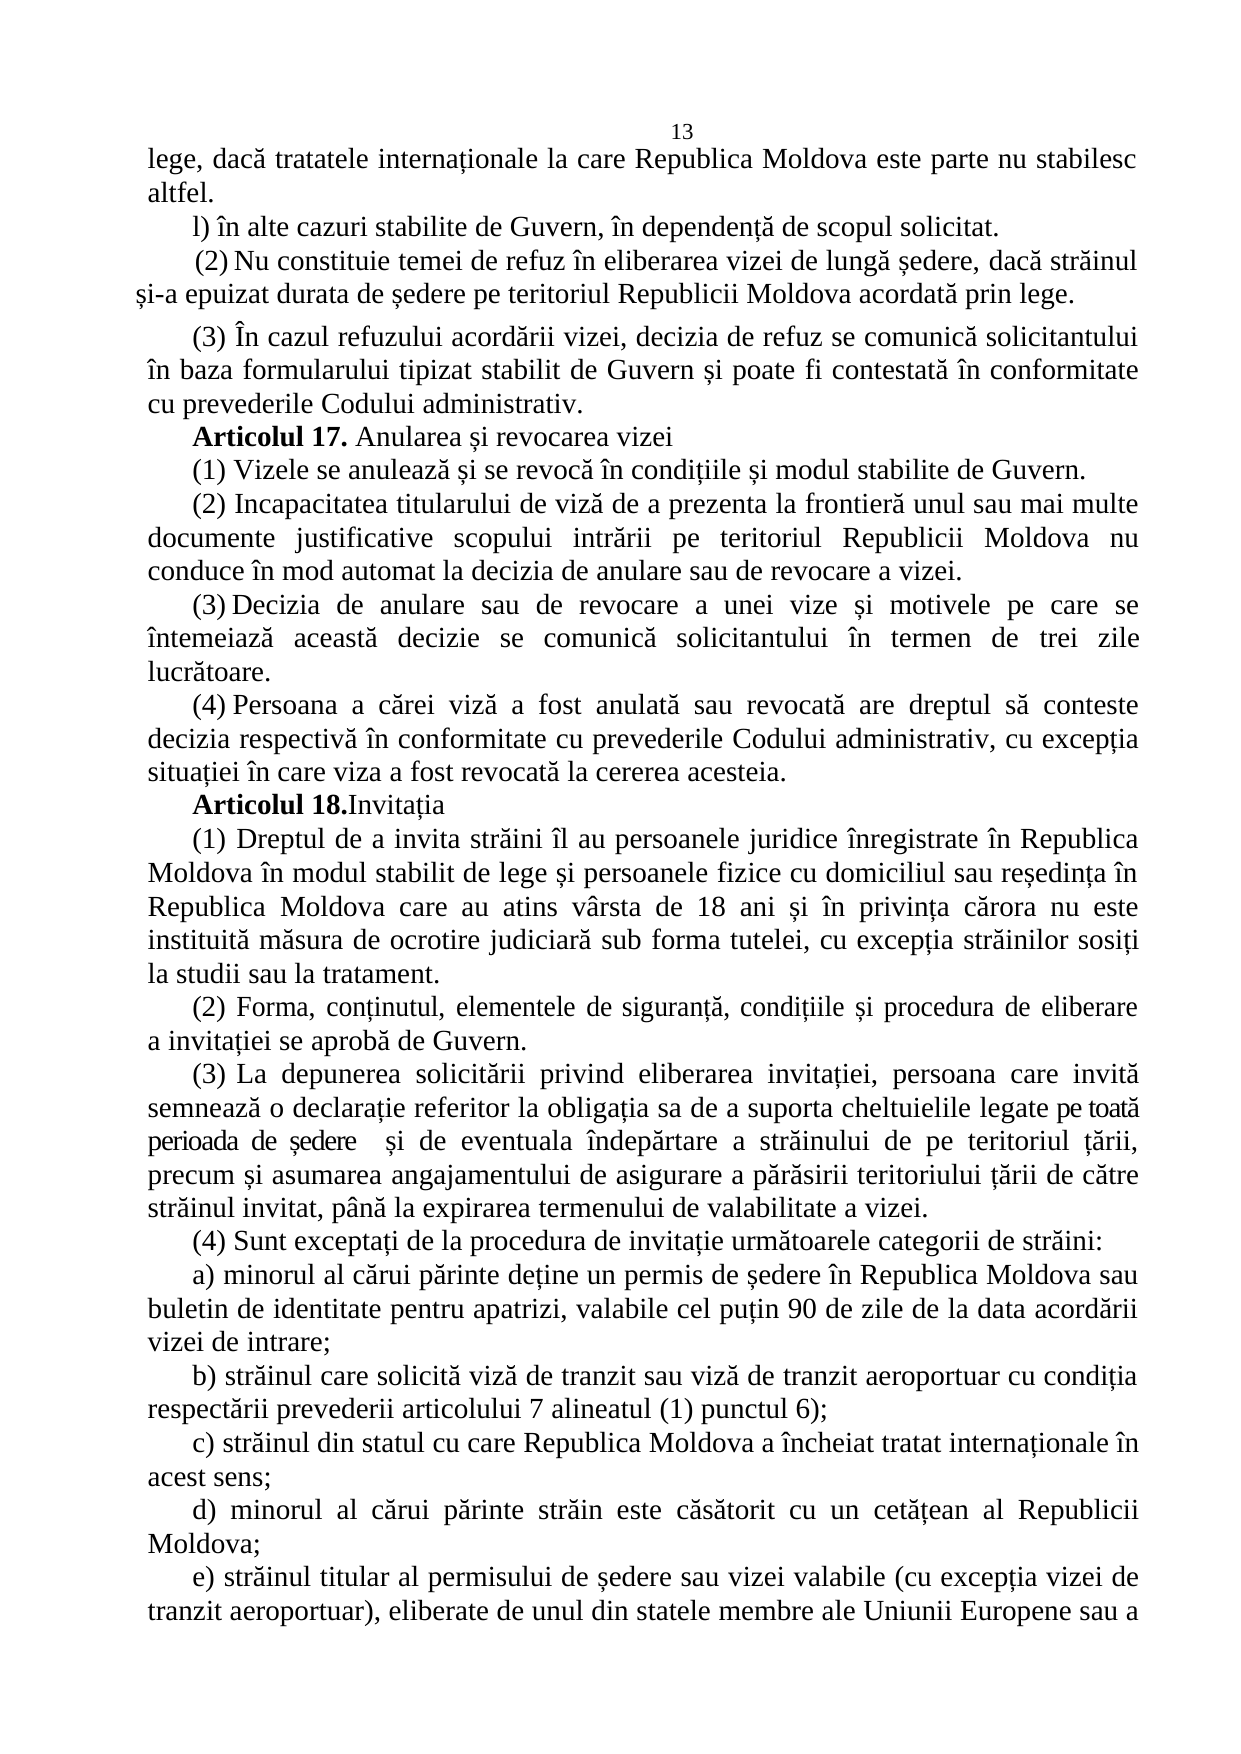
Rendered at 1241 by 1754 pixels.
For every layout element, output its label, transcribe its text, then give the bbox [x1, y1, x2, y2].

text Articolul 17. Anularea și revocarea vizei [192, 419, 1153, 453]
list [147, 142, 1138, 209]
list minorul al cărui părinte deține un permis de ședere în Republica Moldova sau buletin de identitate pentru apatrizi, valabile cel puțin 90 de zile de la data acordării vizei de intrare; [147, 1257, 1140, 1358]
list minorul al cărui părinte străin este căsătorit cu un cetățean al Republicii Moldova; [147, 1492, 1139, 1559]
list Sunt exceptați de la procedura de invitație următoarele categorii de străini: [192, 1224, 1153, 1257]
list străinul din statul cu care Republica Moldova a încheiat tratat internaționale în acest sens; [147, 1425, 1139, 1492]
list l) în alte cazuri stabilite de Guvern, în dependență de scopul solicitat. [192, 209, 1138, 242]
list La depunerea solicitării privind eliberarea invitației, persoana care invită semnează o declarație referitor la obligația sa de a suporta cheltuielile legate pe toată perioada de ședere și de eventuala îndepărtare a străinului de pe teritoriul țării, precum și asumarea angajamentului de asigurare a părăsirii teritoriului țării de către străinul invitat, până la expirarea termenului de valabilitate a vizei. [147, 1056, 1140, 1224]
text Articolul 18.Invitația [192, 788, 1153, 822]
list Decizia de anulare sau de revocare a unei vize și motivele pe care se întemeiază această decizie se comunică solicitantului în termen de trei zile lucrătoare. [147, 587, 1140, 687]
list Persoana a cărei viză a fost anulată sau revocată are dreptul să conteste decizia respectivă în conformitate cu prevederile Codului administrativ, cu excepția situației în care viza a fost revocată la cererea acesteia. [147, 687, 1139, 788]
list Incapacitatea titularului de viză de a prezenta la frontieră unul sau mai multe documente justificative scopului intrării pe teritoriul Republicii Moldova nu conduce în mod automat la decizia de anulare sau de revocare a vizei. [147, 486, 1140, 587]
list străinul care solicită viză de tranzit sau viză de tranzit aeroportuar cu condiția respectării prevederii articolului 7 alineatul (1) punctul 6); [147, 1358, 1139, 1425]
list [147, 1559, 1140, 1626]
list Dreptul de a invita străini îl au persoanele juridice înregistrate în Republica Moldova în modul stabilit de lege și persoanele fizice cu domiciliul sau reședința în Republica Moldova care au atins vârsta de 18 ani și în privința cărora nu este instituită măsura de ocrotire judiciară sub forma tutelei, cu excepția străinilor sosiți la studii sau la tratament. [147, 822, 1139, 989]
list Forma, conținutul, elementele de siguranță, condițiile și procedura de eliberare a invitației se aprobă de Guvern. [147, 989, 1138, 1056]
list Nu constituie temei de refuz în eliberarea vizei de lungă ședere, dacă străinul și-a epuizat durata de ședere pe teritoriul Republicii Moldova acordată prin lege. [135, 243, 1140, 310]
list În cazul refuzului acordării vizei, decizia de refuz se comunică solicitantului în baza formularului tipizat stabilit de Guvern și poate fi contestată în conformitate cu prevederile Codului administrativ. [147, 319, 1139, 419]
list Vizele se anulează și se revocă în condițiile și modul stabilite de Guvern. [192, 453, 1153, 486]
